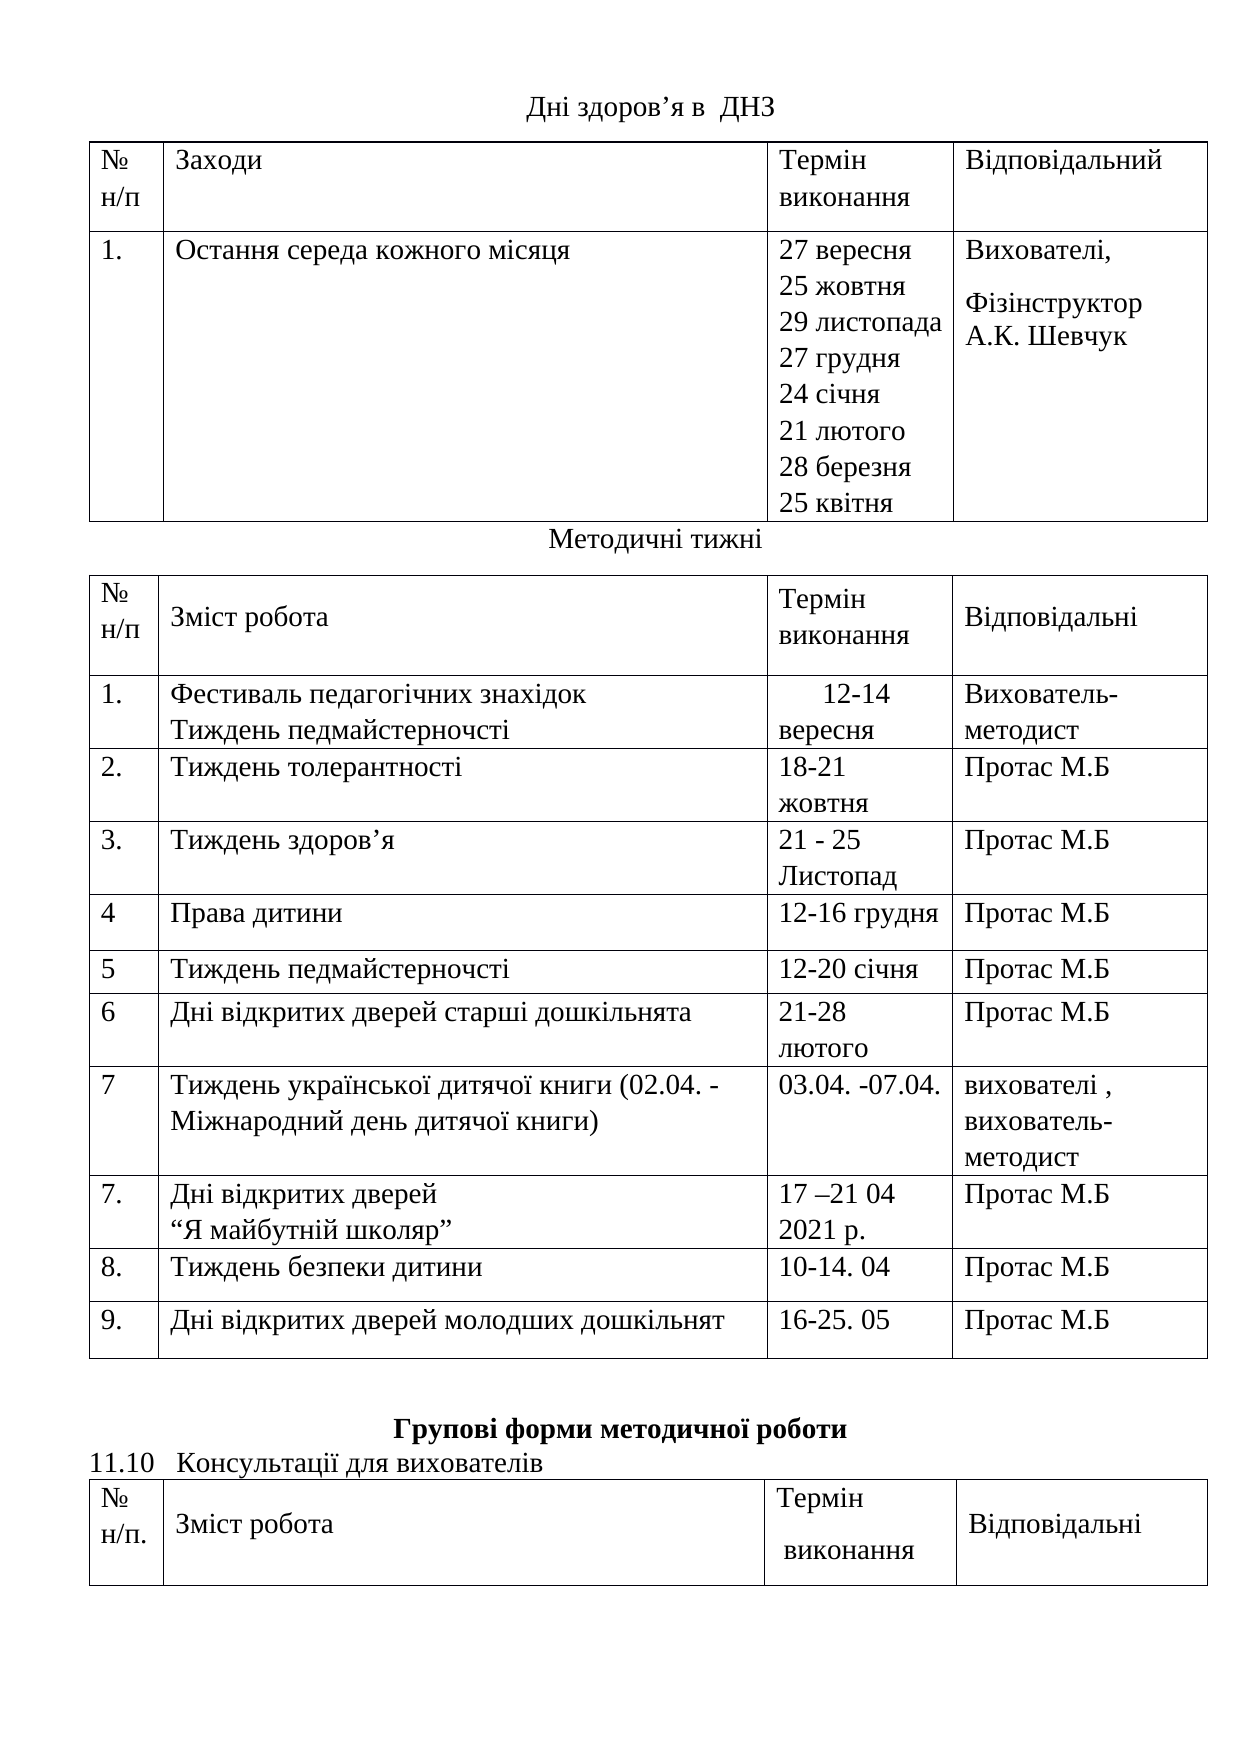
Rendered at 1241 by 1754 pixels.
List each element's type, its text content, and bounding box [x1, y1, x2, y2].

table_cell 5 [90, 951, 158, 993]
table_cell Вихователь- методист [953, 676, 1207, 748]
table_cell Протас М.Б [953, 994, 1207, 1066]
table_cell 7. [90, 1176, 158, 1248]
table_cell 12-16 грудня [768, 895, 952, 950]
table_cell вихователі , вихователь-методист [953, 1067, 1207, 1175]
table_cell Протас М.Б [953, 822, 1207, 894]
table_header Відповідальний [954, 143, 1207, 231]
table_cell 12-20 січня [768, 951, 952, 993]
table_cell 3. [90, 822, 158, 894]
table_cell Протас М.Б [953, 951, 1207, 993]
table_header Термін виконання [765, 1480, 956, 1585]
table_header Відповідальні [957, 1480, 1207, 1585]
table_header Зміст робота [164, 1480, 764, 1585]
table_cell Тиждень безпеки дитини [159, 1249, 767, 1301]
table_header № н/п. [90, 1480, 163, 1585]
table_cell Тиждень української дитячої книги (02.04. - Міжнародний день дитячої книги) [159, 1067, 767, 1175]
table_cell Вихователі, Фізінструктор А.К. Шевчук [954, 232, 1207, 521]
table_header Заходи [164, 143, 767, 231]
table_cell 21 - 25 Листопад [768, 822, 952, 894]
table_cell Протас М.Б [953, 1249, 1207, 1301]
text Дні здоров’я в ДНЗ [89, 89, 1152, 122]
table_cell Тиждень здоров’я [159, 822, 767, 894]
table_cell 7 [90, 1067, 158, 1175]
table_header Зміст робота [159, 576, 767, 675]
table_header Термін виконання [768, 576, 952, 675]
table_cell 12-14 вересня [768, 676, 952, 748]
table_cell Протас М.Б [953, 1302, 1207, 1358]
table_cell Протас М.Б [953, 749, 1207, 821]
table_cell 2. [90, 749, 158, 821]
text Групові форми методичної роботи [89, 1412, 1152, 1445]
table_cell Дні відкритих дверей молодших дошкільнят [159, 1302, 767, 1358]
table_cell Протас М.Б [953, 1176, 1207, 1248]
table_cell 17 –21 04 2021 р. [768, 1176, 952, 1248]
table_cell 4 [90, 895, 158, 950]
table_cell 8. [90, 1249, 158, 1301]
table_cell Фестиваль педагогічних знахідок Тиждень педмайстерночсті [159, 676, 767, 748]
table_cell 9. [90, 1302, 158, 1358]
table_cell Дні відкритих дверей “Я майбутній школяр” [159, 1176, 767, 1248]
text Методичні тижні [89, 522, 1152, 555]
table_cell Протас М.Б [953, 895, 1207, 950]
table_cell 03.04. -07.04. [768, 1067, 952, 1175]
table_cell Права дитини [159, 895, 767, 950]
table_cell 18-21 жовтня [768, 749, 952, 821]
table_header Термін виконання [768, 143, 953, 231]
table_cell Дні відкритих дверей старші дошкільнята [159, 994, 767, 1066]
table_cell 21-28 лютого [768, 994, 952, 1066]
table_cell Остання середа кожного місяця [164, 232, 767, 521]
table_header Відповідальні [953, 576, 1207, 675]
table_header № н/п [90, 143, 163, 231]
text 11.10 Консультації для вихователів [89, 1445, 1152, 1479]
table_header № н/п [90, 576, 158, 675]
table_cell 6 [90, 994, 158, 1066]
table_cell 1. [90, 232, 163, 521]
table_cell 10-14. 04 [768, 1249, 952, 1301]
table_cell Тиждень толерантності [159, 749, 767, 821]
table_cell 27 вересня 25 жовтня 29 листопада 27 грудня 24 січня 21 лютого 28 березня 25 квітня [768, 232, 953, 521]
table_cell 1. [90, 676, 158, 748]
table_cell 16-25. 05 [768, 1302, 952, 1358]
table_cell Тиждень педмайстерночсті [159, 951, 767, 993]
